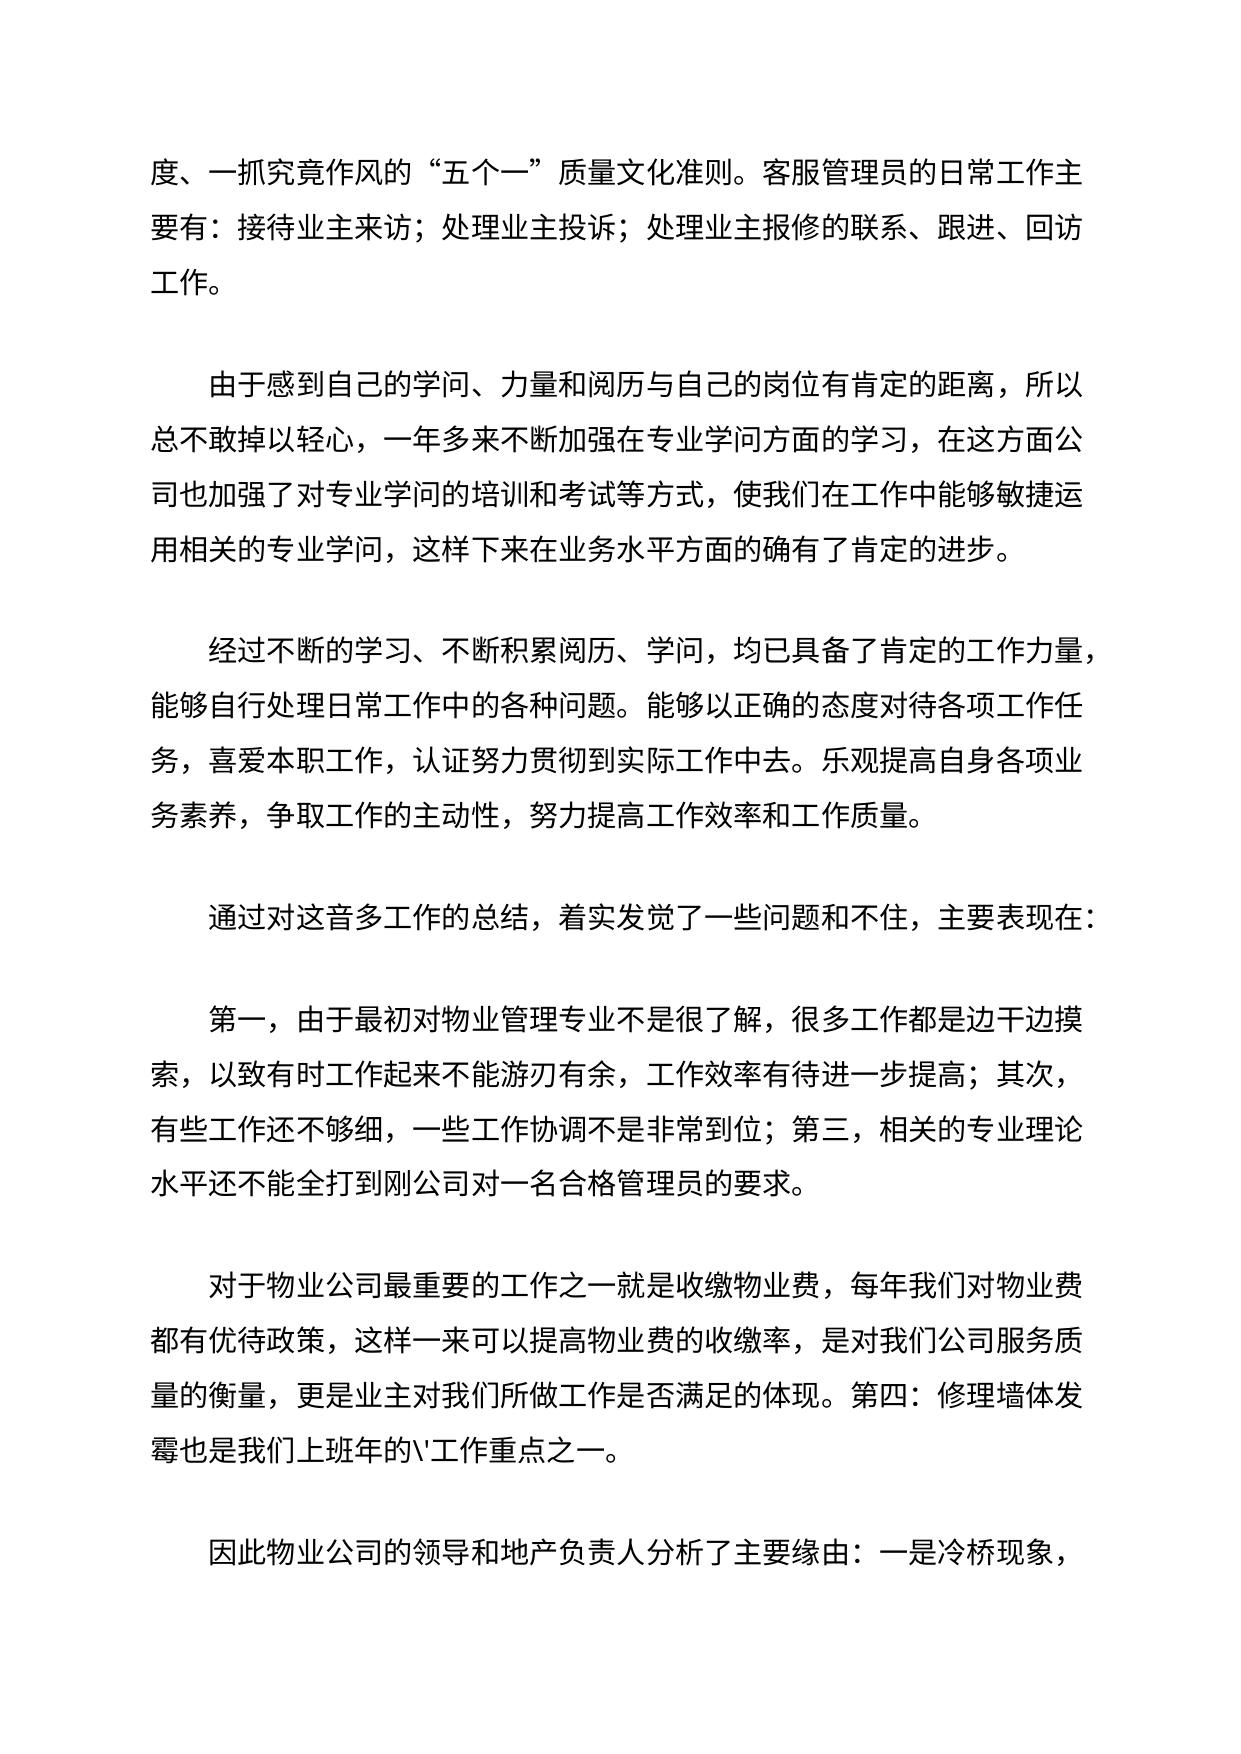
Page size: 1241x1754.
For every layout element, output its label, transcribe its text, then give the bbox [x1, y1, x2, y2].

text 通过对这音多工作的总结，着实发觉了一些问题和不住，主要表现在： [150, 894, 1090, 937]
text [150, 1529, 1090, 1572]
text 由于感到自己的学问、力量和阅历与自己的岗位有肯定的距离，所以总不敢掉以轻心，一年多来不断加强在专业学问方面的学习，在这方面公司也加强了对专业学问的培训和考试等方式，使我们在工作中能够敏捷运用相关的专业学问，这样下来在业务水平方面的确有了肯定的进步。 [150, 362, 1090, 568]
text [150, 150, 1090, 302]
text 经过不断的学习、不断积累阅历、学问，均已具备了肯定的工作力量，能够自行处理日常工作中的各种问题。能够以正确的态度对待各项工作任务，喜爱本职工作，认证努力贯彻到实际工作中去。乐观提高自身各项业务素养，争取工作的主动性，努力提高工作效率和工作质量。 [150, 628, 1090, 835]
text 第一，由于最初对物业管理专业不是很了解，很多工作都是边干边摸索，以致有时工作起来不能游刃有余，工作效率有待进一步提高；其次，有些工作还不够细，一些工作协调不是非常到位；第三，相关的专业理论水平还不能全打到刚公司对一名合格管理员的要求。 [150, 996, 1090, 1203]
text 对于物业公司最重要的工作之一就是收缴物业费，每年我们对物业费都有优待政策，这样一来可以提高物业费的收缴率，是对我们公司服务质量的衡量，更是业主对我们所做工作是否满足的体现。第四：修理墙体发霉也是我们上班年的\'工作重点之一。 [150, 1263, 1090, 1470]
